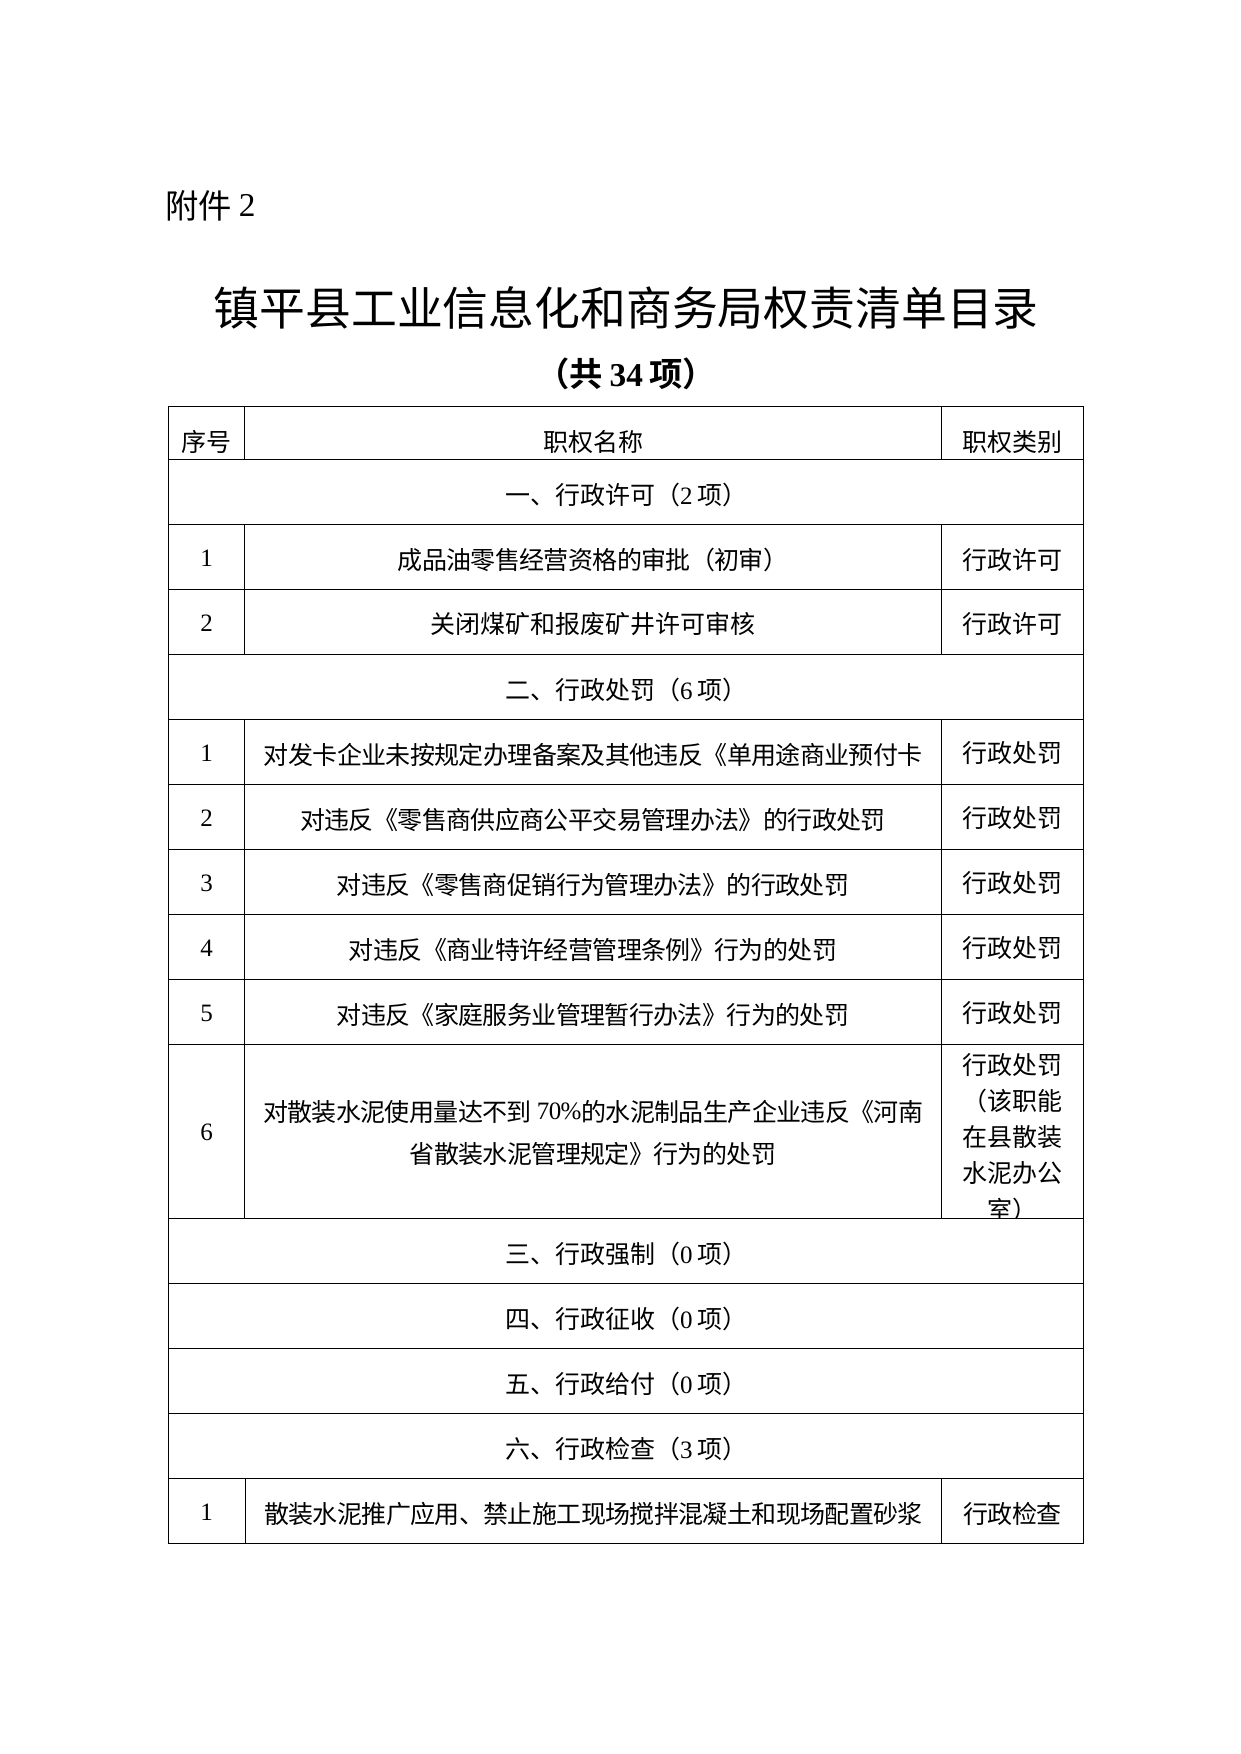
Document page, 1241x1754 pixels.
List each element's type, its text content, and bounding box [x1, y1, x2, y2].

table_header 职权类别 [942, 407, 1083, 459]
table_cell 一、行政许可（2项） [169, 460, 1083, 524]
table_cell 三、行政强制（0项） [169, 1219, 1083, 1283]
table_cell 二、行政处罚（6项） [169, 655, 1083, 719]
table_cell 对发卡企业未按规定办理备案及其他违反《单用途商业预付卡管理办法（试行）》的行政处罚 [245, 720, 941, 784]
table_cell 3 [169, 850, 244, 914]
table_cell 行政许可 [942, 590, 1083, 654]
table_cell 行政许可 [942, 525, 1083, 589]
table_cell 对违反《零售商促销行为管理办法》的行政处罚 [245, 850, 941, 914]
table_cell 行政检查 [942, 1479, 1083, 1543]
text 镇平县工业信息化和商务局权责清单目录 [165, 271, 1087, 339]
table_cell 6 [169, 1045, 244, 1218]
table_cell 1 [169, 1479, 245, 1543]
table_cell 5 [169, 980, 244, 1044]
table_cell 四、行政征收（0项） [169, 1284, 1083, 1348]
table_cell 行政处罚 [942, 980, 1083, 1044]
table_cell 行政处罚 [942, 720, 1083, 784]
table_cell 散装水泥推广应用、禁止施工现场搅拌混凝土和现场配置砂浆监督检查 [246, 1479, 941, 1543]
table_cell 五、行政给付（0项） [169, 1349, 1083, 1413]
table_cell 对散装水泥使用量达不到70%的水泥制品生产企业违反《河南省散装水泥管理规定》行为的处罚 [245, 1045, 941, 1218]
table_header 序号 [169, 407, 244, 459]
table_cell 行政处罚 [942, 850, 1083, 914]
table_cell 对违反《零售商供应商公平交易管理办法》的行政处罚 [245, 785, 941, 849]
table_cell 行政处罚（该职能在县散装水泥办公室） [942, 1045, 1083, 1218]
table_cell 2 [169, 785, 244, 849]
table_cell 成品油零售经营资格的审批（初审） [245, 525, 941, 589]
text 附件2 [165, 170, 1087, 238]
table_cell 六、行政检查（3项） [169, 1414, 1083, 1478]
table_cell 行政处罚 [942, 915, 1083, 979]
table_cell 行政处罚 [942, 785, 1083, 849]
table_cell 关闭煤矿和报废矿井许可审核 [245, 590, 941, 654]
table_header 职权名称 [245, 407, 941, 459]
text （共34项） [165, 339, 1087, 406]
table_cell 1 [169, 525, 244, 589]
table_cell 对违反《商业特许经营管理条例》行为的处罚 [245, 915, 941, 979]
table_cell 2 [169, 590, 244, 654]
table_cell 4 [169, 915, 244, 979]
table_cell 对违反《家庭服务业管理暂行办法》行为的处罚 [245, 980, 941, 1044]
table_cell 1 [169, 720, 244, 784]
